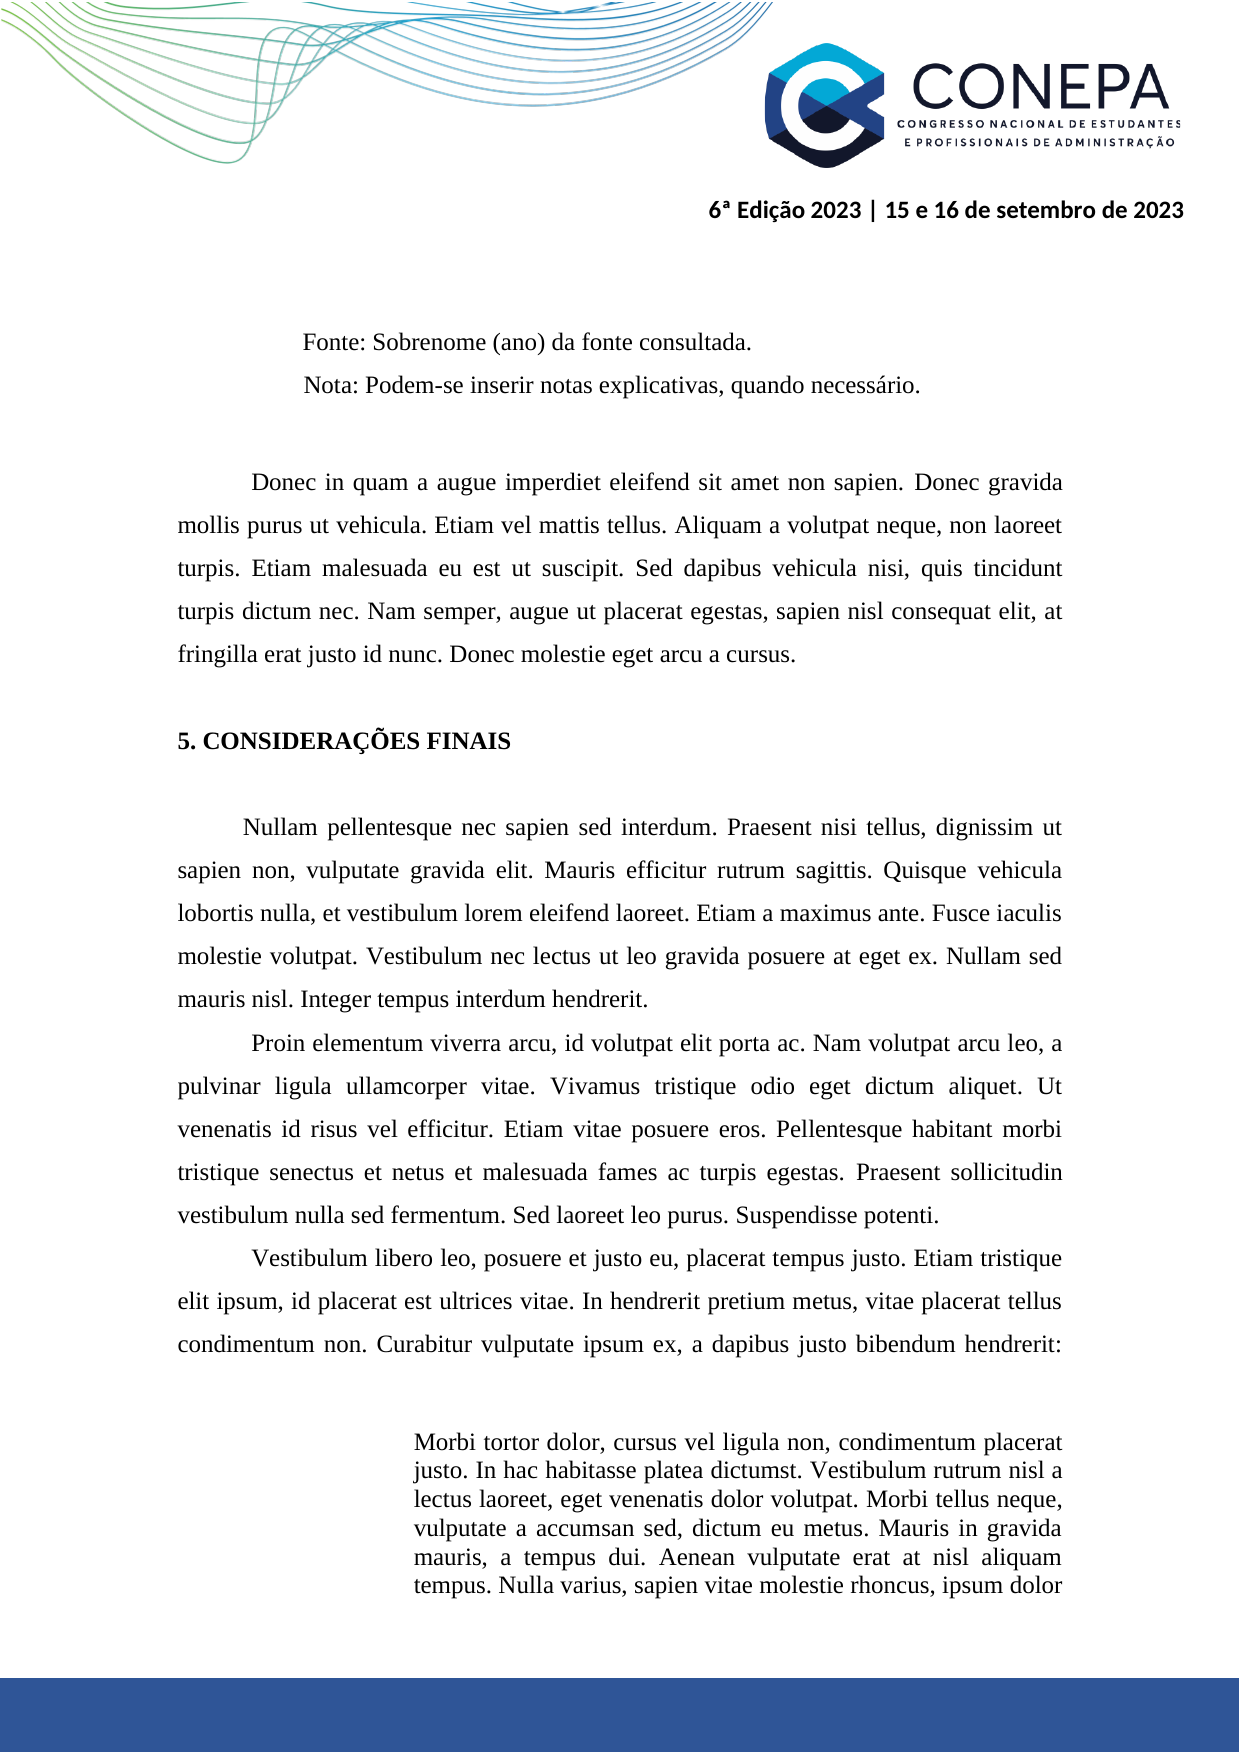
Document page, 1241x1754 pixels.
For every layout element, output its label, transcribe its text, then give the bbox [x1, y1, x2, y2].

text Nota: Podem-se inserir notas explicativas, quando necessário. [177, 370, 1063, 399]
picture [1, 2, 1181, 175]
text Fonte: Sobrenome (ano) da fonte consultada. [177, 327, 1063, 356]
text 5. CONSIDERAÇÕES FINAIS [177, 726, 1063, 754]
text Nullam pellentesque nec sapien sed interdum. Praesent nisi tellus, dignissim ut sapien non, vulputate gravida elit. Mauris efficitur rutrum sagittis. Quisque vehicula lobortis nulla, et vestibulum lorem eleifend laoreet. Etiam a maximus ante. Fusce iaculis molestie volutpat. Vestibulum nec lectus ut leo gravida posuere at eget ex. Nullam sed mauris nisl. Integer tempus interdum hendrerit. [177, 812, 1063, 1013]
text Proin elementum viverra arcu, id volutpat elit porta ac. Nam volutpat arcu leo, a pulvinar ligula ullamcorper vitae. Vivamus tristique odio eget dictum aliquet. Ut venenatis id risus vel efficitur. Etiam vitae posuere eros. Pellentesque habitant morbi tristique senectus et netus et malesuada fames ac turpis egestas. Praesent sollicitudin vestibulum nulla sed fermentum. Sed laoreet leo purus. Suspendisse potenti. [177, 1028, 1063, 1229]
text Vestibulum libero leo, posuere et justo eu, placerat tempus justo. Etiam tristique elit ipsum, id placerat est ultrices vitae. In hendrerit pretium metus, vitae placerat tellus condimentum non. Curabitur vulputate ipsum ex, a dapibus justo bibendum hendrerit: [177, 1243, 1063, 1400]
text Donec in quam a augue imperdiet eleifend sit amet non sapien. Donec gravida mollis purus ut vehicula. Etiam vel mattis tellus. Aliquam a volutpat neque, non laoreet turpis. Etiam malesuada eu est ut suscipit. Sed dapibus vehicula nisi, quis tincidunt turpis dictum nec. Nam semper, augue ut placerat egestas, sapien nisl consequat elit, at fringilla erat justo id nunc. Donec molestie eget arcu a cursus. [177, 467, 1063, 668]
